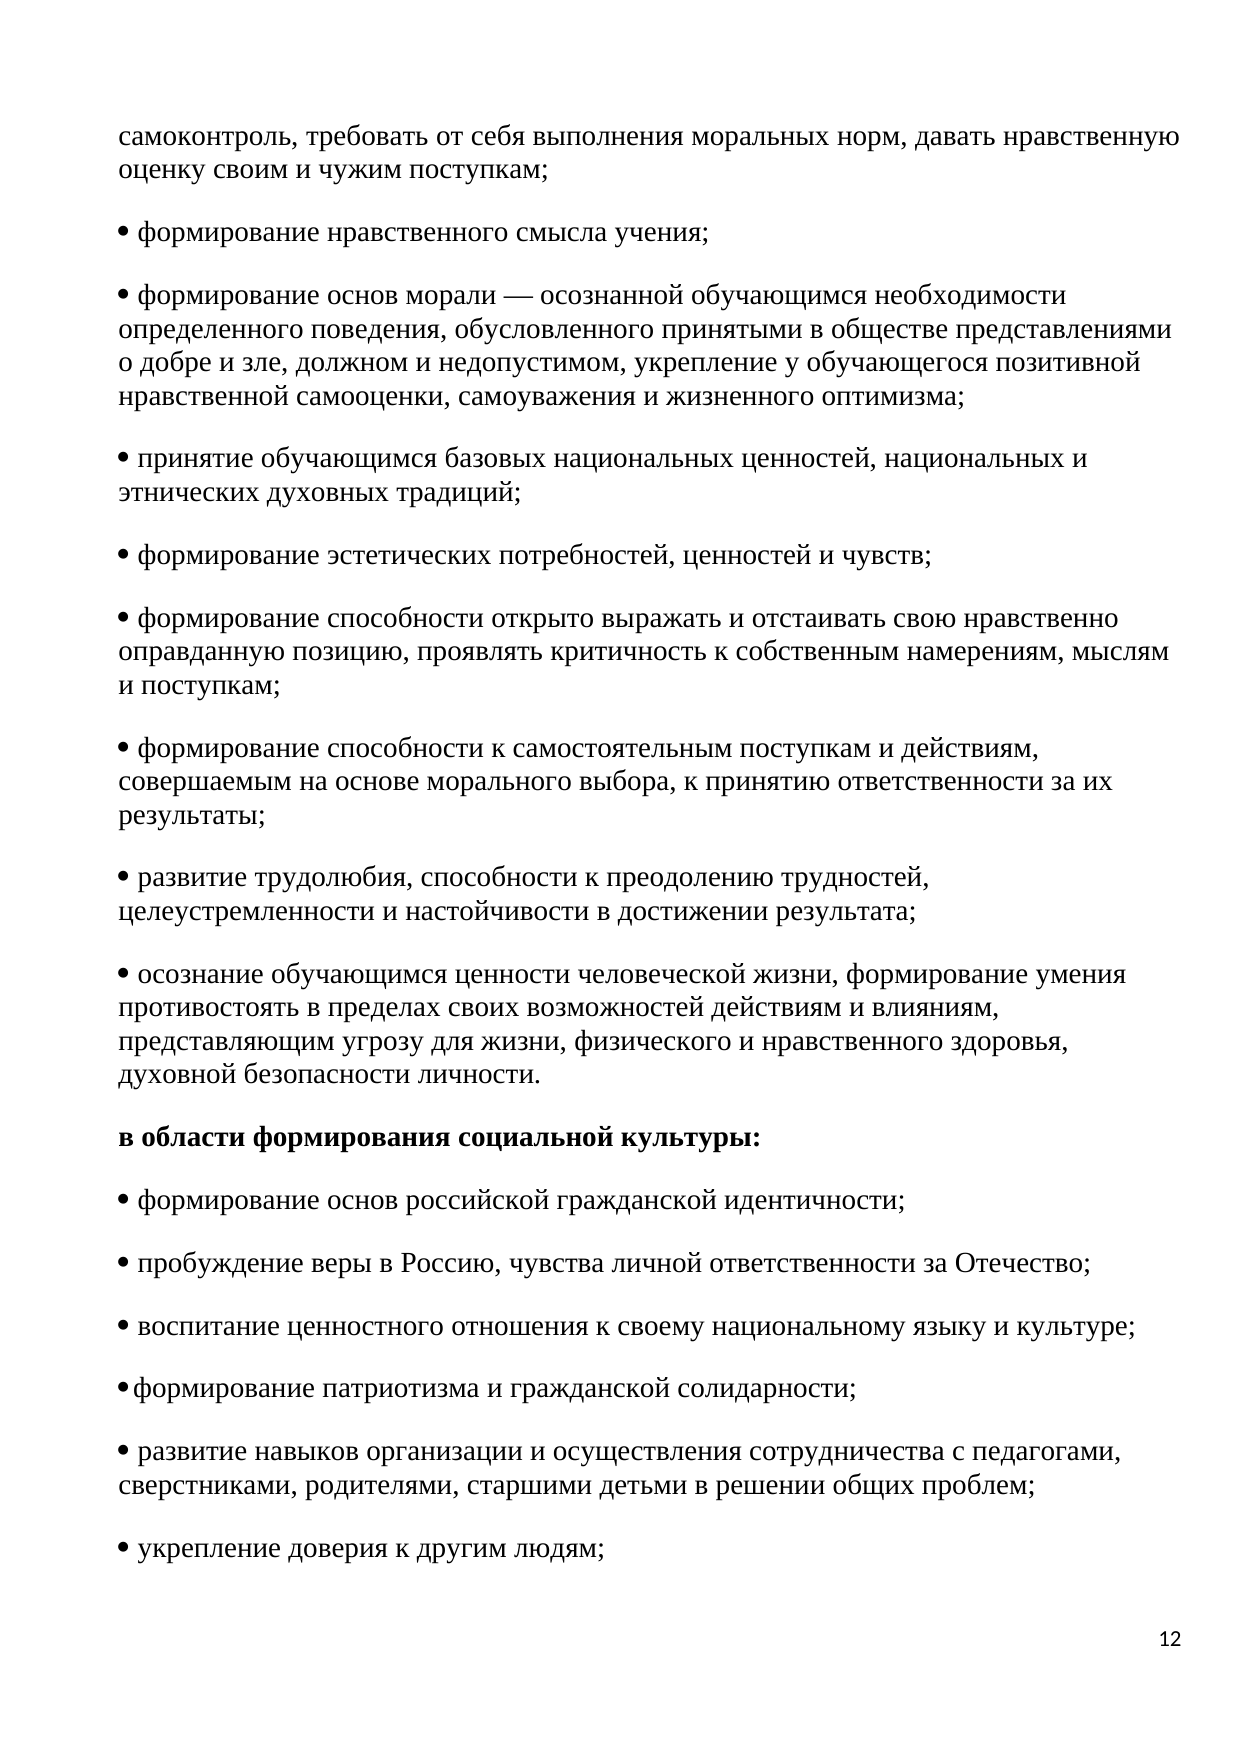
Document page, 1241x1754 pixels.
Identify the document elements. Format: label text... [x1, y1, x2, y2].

text формирование эстетических потребностей, ценностей и чувств; [118, 537, 1181, 571]
text формирование способности к самостоятельным поступкам и действиям, совершаемым на основе морального выбора, к принятию ответственности за их результаты; [118, 730, 1181, 830]
text воспитание ценностного отношения к своему национальному языку и культуре; [118, 1308, 1181, 1341]
text пробуждение веры в Россию, чувства личной ответственности за Отечество; [118, 1245, 1181, 1278]
text укрепление доверия к другим людям; [118, 1530, 1181, 1563]
text в области формирования социальной культуры: [118, 1119, 1181, 1153]
text формирование способности открыто выражать и отстаивать свою нравственно оправданную позицию, проявлять критичность к собственным намерениям, мыслям и поступкам; [118, 600, 1181, 701]
text принятие обучающимся базовых национальных ценностей, национальных и этнических духовных традиций; [118, 441, 1181, 508]
text развитие трудолюбия, способности к преодолению трудностей, целеустремленности и настойчивости в достижении результата; [118, 859, 1181, 927]
text осознание обучающимся ценности человеческой жизни, формирование умения противостоять в пределах своих возможностей действиям и влияниям, представляющим угрозу для жизни, физического и нравственного здоровья, духовной безопасности личности. [118, 956, 1181, 1090]
text формирование основ морали — осознанной обучающимся необходимости определенного поведения, обусловленного принятыми в обществе представлениями о добре и зле, должном и недопустимом, укрепление у обучающегося позитивной нравственной самооценки, самоуважения и жизненного оптимизма; [118, 277, 1181, 411]
text формирование нравственного смысла учения; [118, 214, 1181, 248]
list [118, 118, 1181, 185]
list формирование патриотизма и гражданской солидарности; [118, 1371, 1181, 1404]
text развитие навыков организации и осуществления сотрудничества с педагогами, сверстниками, родителями, старшими детьми в решении общих проблем; [118, 1433, 1181, 1501]
text формирование основ российской гражданской идентичности; [118, 1182, 1181, 1216]
